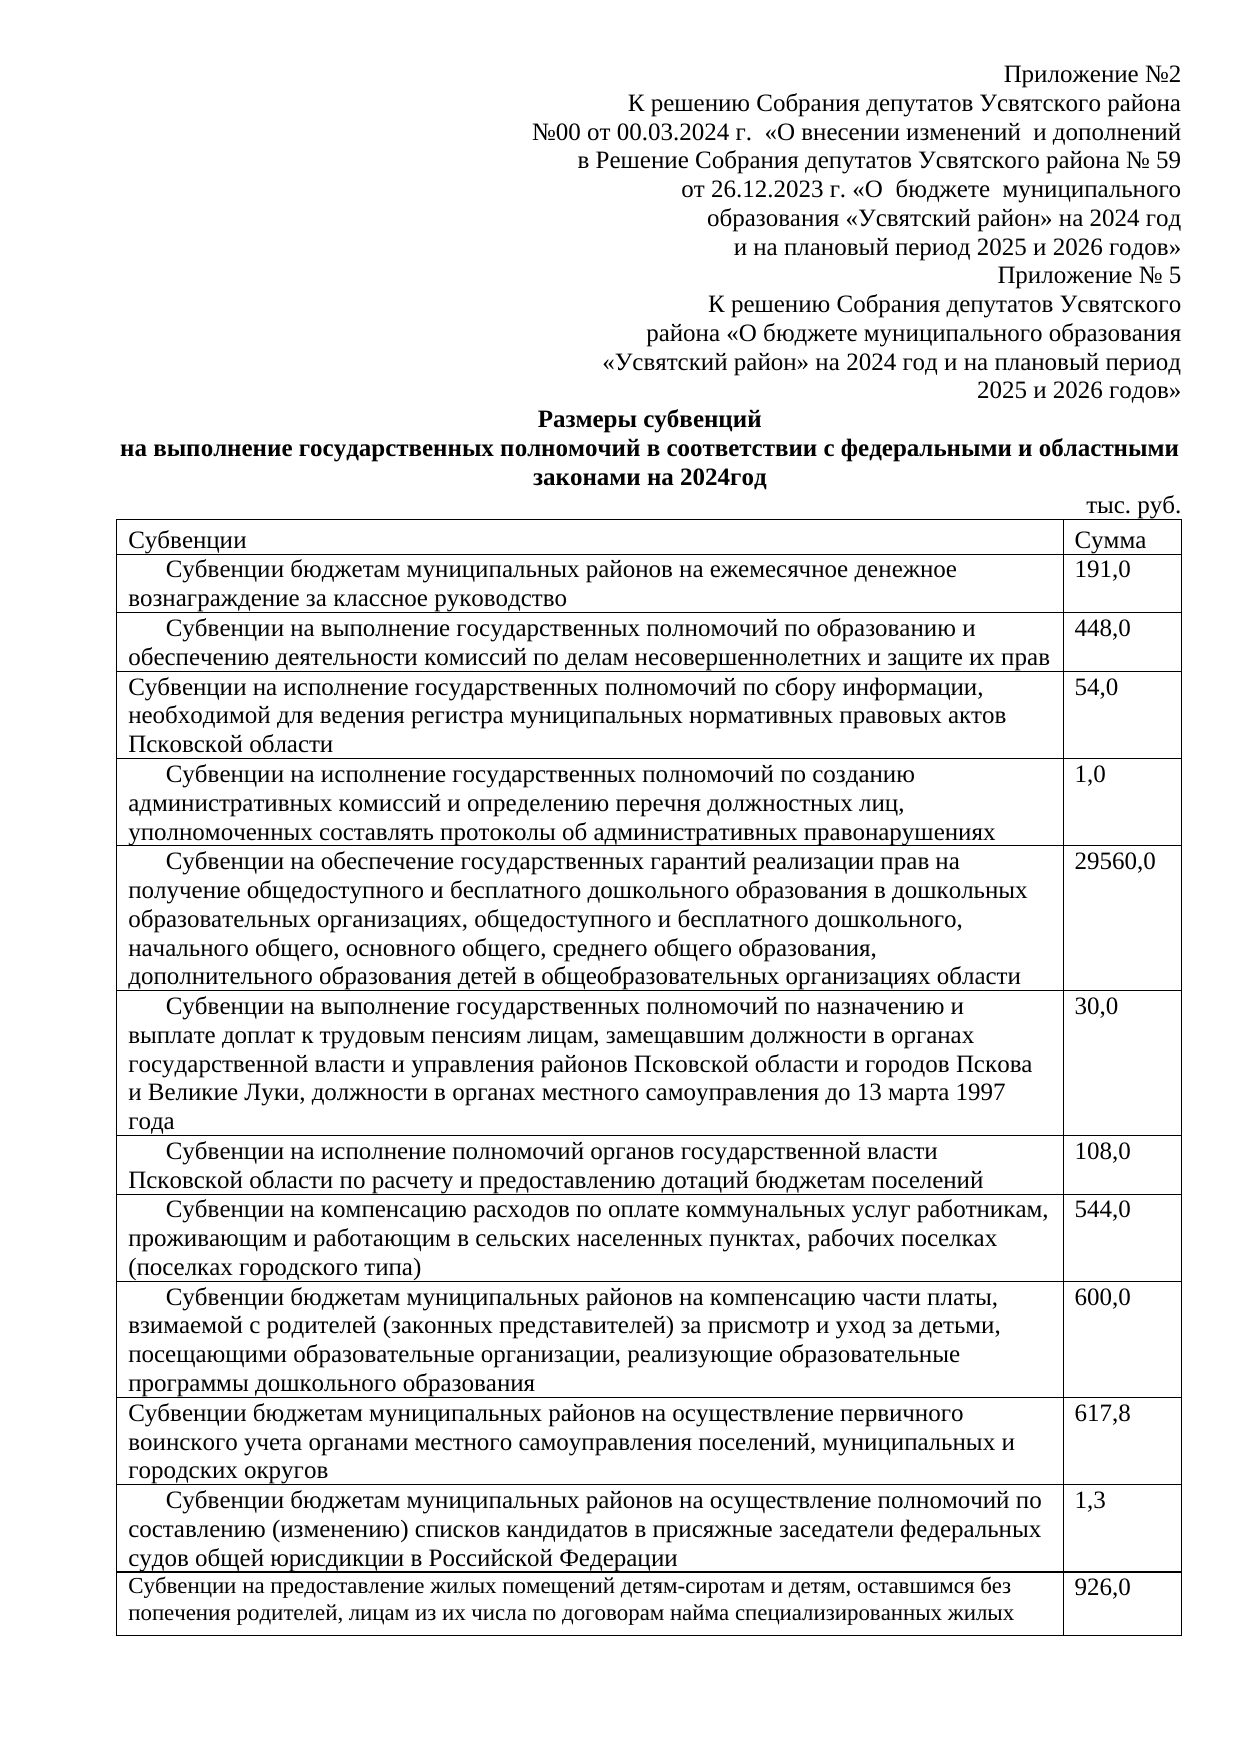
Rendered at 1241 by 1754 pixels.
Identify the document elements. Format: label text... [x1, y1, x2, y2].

text Приложение № 5 [591, 260, 1181, 289]
table_cell 1,0 [1064, 759, 1181, 845]
subtitle от 26.12.2023 г. «О бюджете муниципального [118, 174, 1181, 203]
table_cell Субвенции на выполнение государственных полномочий по назначению и выплате доплат к трудовым пенсиям лицам, замещавшим должности в органах государственной власти и управления районов Псковской области и городов Пскова и Великие Луки, должности в органах местного самоуправления до 13 марта 1997 года [117, 991, 1063, 1135]
table_cell Субвенции на обеспечение государственных гарантий реализации прав на получение общедоступного и бесплатного дошкольного образования в дошкольных образовательных организациях, общедоступного и бесплатного дошкольного, начального общего, основного общего, среднего общего образования, дополнительного образования детей в общеобразовательных организациях области [117, 846, 1063, 990]
table_cell Субвенции на компенсацию расходов по оплате коммунальных услуг работникам, проживающим и работающим в сельских населенных пунктах, рабочих поселках (поселках городского типа) [117, 1195, 1063, 1281]
text тыс. руб. [118, 490, 1181, 519]
table_cell 108,0 [1064, 1136, 1181, 1193]
text на выполнение государственных полномочий в соответствии с федеральными и областными законами на 2024год [118, 433, 1181, 490]
table_cell Субвенции бюджетам муниципальных районов на осуществление полномочий по составлению (изменению) списков кандидатов в присяжные заседатели федеральных судов общей юрисдикции в Российской Федерации [117, 1485, 1063, 1571]
subtitle в Решение Собрания депутатов Усвятского района № 59 [118, 145, 1181, 174]
table_cell 54,0 [1064, 672, 1181, 758]
text Приложение №2 [591, 59, 1181, 88]
table_cell Субвенции на исполнение государственных полномочий по созданию административных комиссий и определению перечня должностных лиц, уполномоченных составлять протоколы об административных правонарушениях [117, 759, 1063, 845]
table_cell Субвенции бюджетам муниципальных районов на компенсацию части платы, взимаемой с родителей (законных представителей) за присмотр и уход за детьми, посещающими образовательные организации, реализующие образовательные программы дошкольного образования [117, 1282, 1063, 1397]
subtitle №00 от 00.03.2024 г. «О внесении изменений и дополнений [118, 117, 1181, 145]
table_cell Субвенции на выполнение государственных полномочий по образованию и обеспечению деятельности комиссий по делам несовершеннолетних и защите их прав [117, 613, 1063, 671]
table_cell 617,8 [1064, 1398, 1181, 1484]
table_cell 926,0 [1064, 1573, 1181, 1635]
table_cell 29560,0 [1064, 846, 1181, 990]
subtitle К решению Собрания депутатов Усвятского района [118, 88, 1181, 117]
table_cell 191,0 [1064, 555, 1181, 612]
table_cell 448,0 [1064, 613, 1181, 671]
table_cell Субвенции на исполнение полномочий органов государственной власти Псковской области по расчету и предоставлению дотаций бюджетам поселений [117, 1136, 1063, 1193]
table_cell Субвенции бюджетам муниципальных районов на ежемесячное денежное вознаграждение за классное руководство [117, 555, 1063, 612]
table_cell 30,0 [1064, 991, 1181, 1135]
table_cell 1,3 [1064, 1485, 1181, 1571]
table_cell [117, 1573, 1063, 1635]
subtitle образования «Усвятский район» на 2024 год [118, 203, 1181, 232]
text К решению Собрания депутатов Усвятского района «О бюджете муниципального образования «Усвятский район» на 2024 год и на плановый период 2025 и 2026 годов» [591, 289, 1181, 404]
table_cell Субвенции на исполнение государственных полномочий по сбору информации, необходимой для ведения регистра муниципальных нормативных правовых актов Псковской области [117, 672, 1063, 758]
table_header Субвенции [117, 520, 1063, 553]
table_header Сумма [1064, 520, 1181, 553]
text Размеры субвенций [118, 404, 1181, 433]
subtitle и на плановый период 2025 и 2026 годов» [118, 232, 1181, 260]
table_cell 600,0 [1064, 1282, 1181, 1397]
table_cell Субвенции бюджетам муниципальных районов на осуществление первичного воинского учета органами местного самоуправления поселений, муниципальных и городских округов [117, 1398, 1063, 1484]
table_cell 544,0 [1064, 1195, 1181, 1281]
